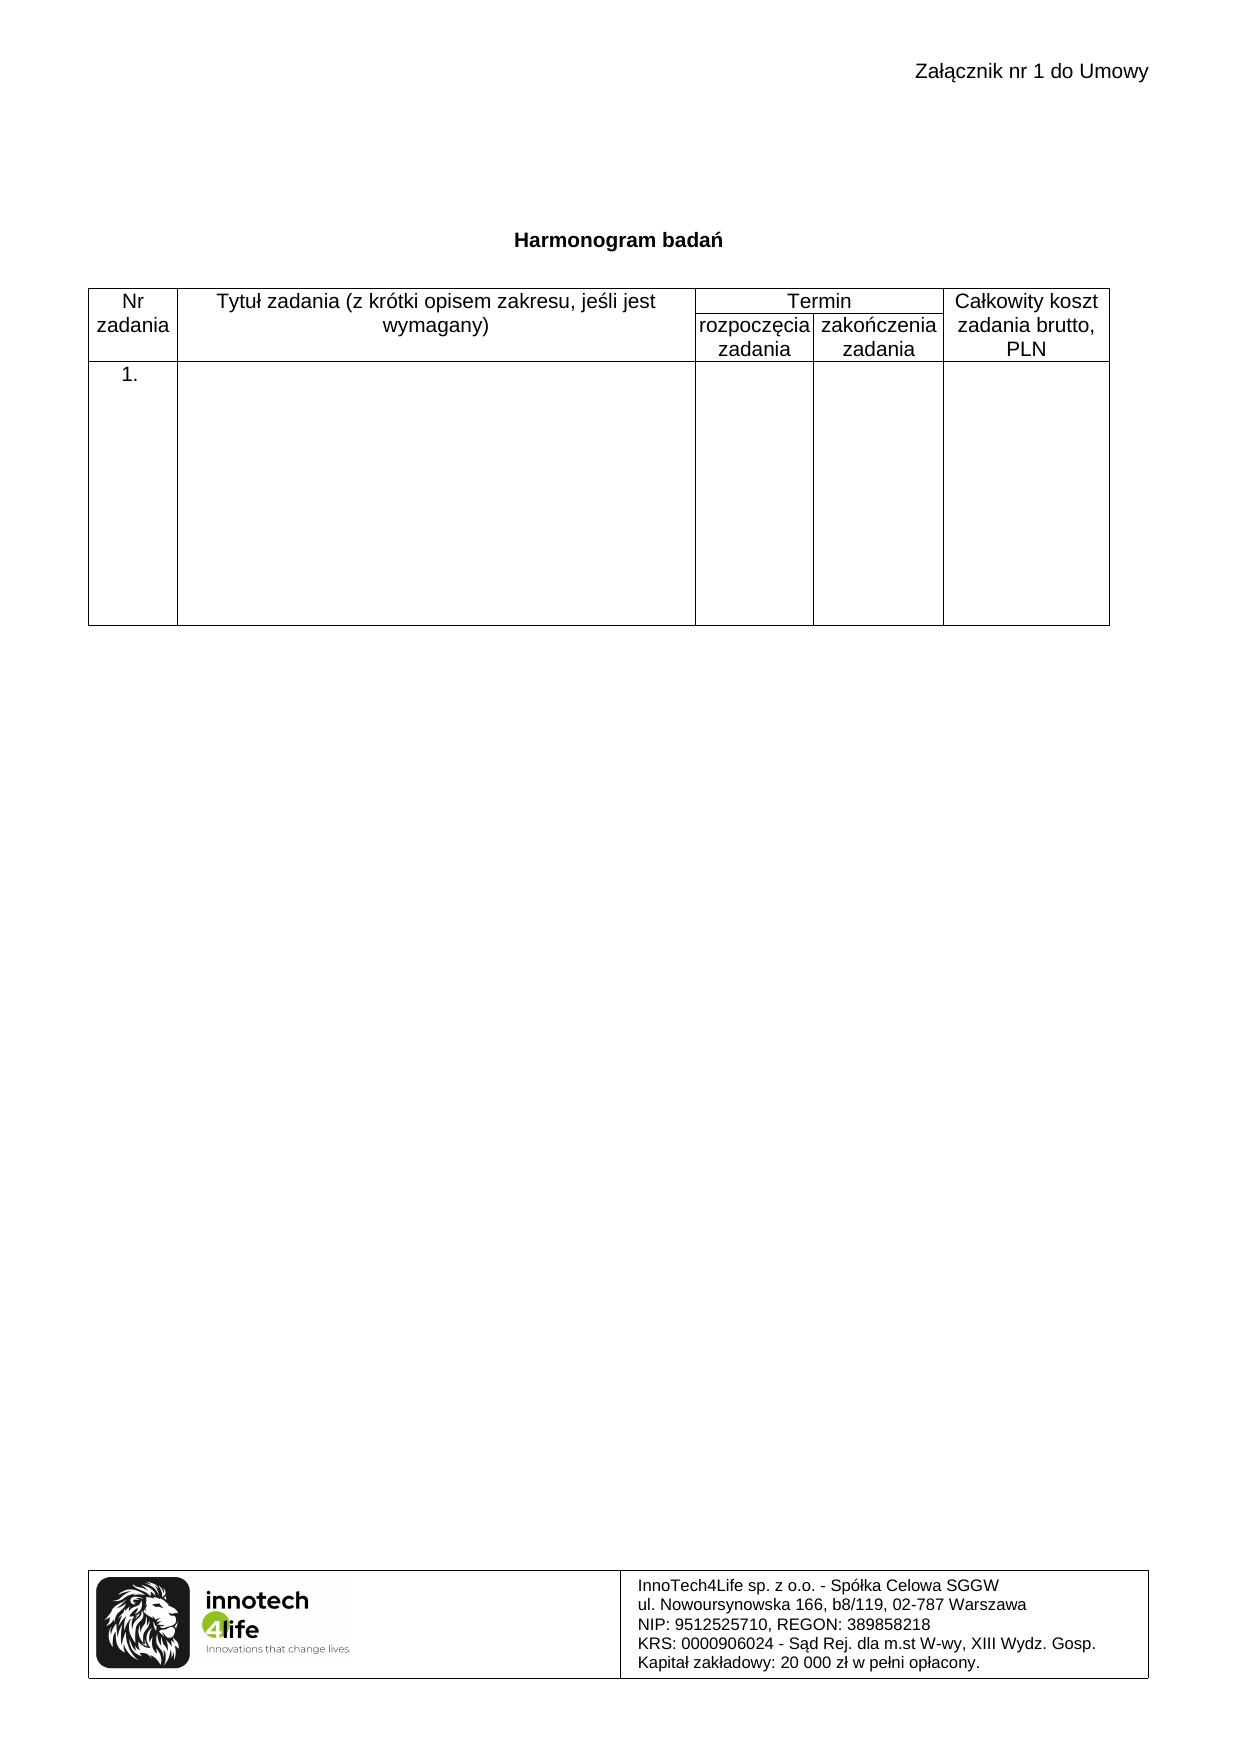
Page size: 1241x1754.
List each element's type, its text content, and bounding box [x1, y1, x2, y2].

table_cell [944, 362, 1109, 625]
table_cell [696, 362, 813, 625]
table_cell rozpoczęcia zadania [696, 314, 813, 361]
table_cell zakończenia zadania [814, 314, 943, 361]
table_header Nr zadania [89, 289, 177, 361]
table_cell [89, 362, 177, 625]
picture [94, 1576, 351, 1670]
text Harmonogram badań [88, 228, 1149, 252]
text Załącznik nr 1 do Umowy [88, 59, 1149, 83]
table_header Tytuł zadania (z krótki opisem zakresu, jeśli jest wymagany) [178, 289, 695, 361]
table_header Termin [696, 289, 943, 313]
table_cell [178, 362, 695, 625]
table_header Całkowity koszt zadania brutto, PLN [944, 289, 1109, 361]
table_cell [814, 362, 943, 625]
